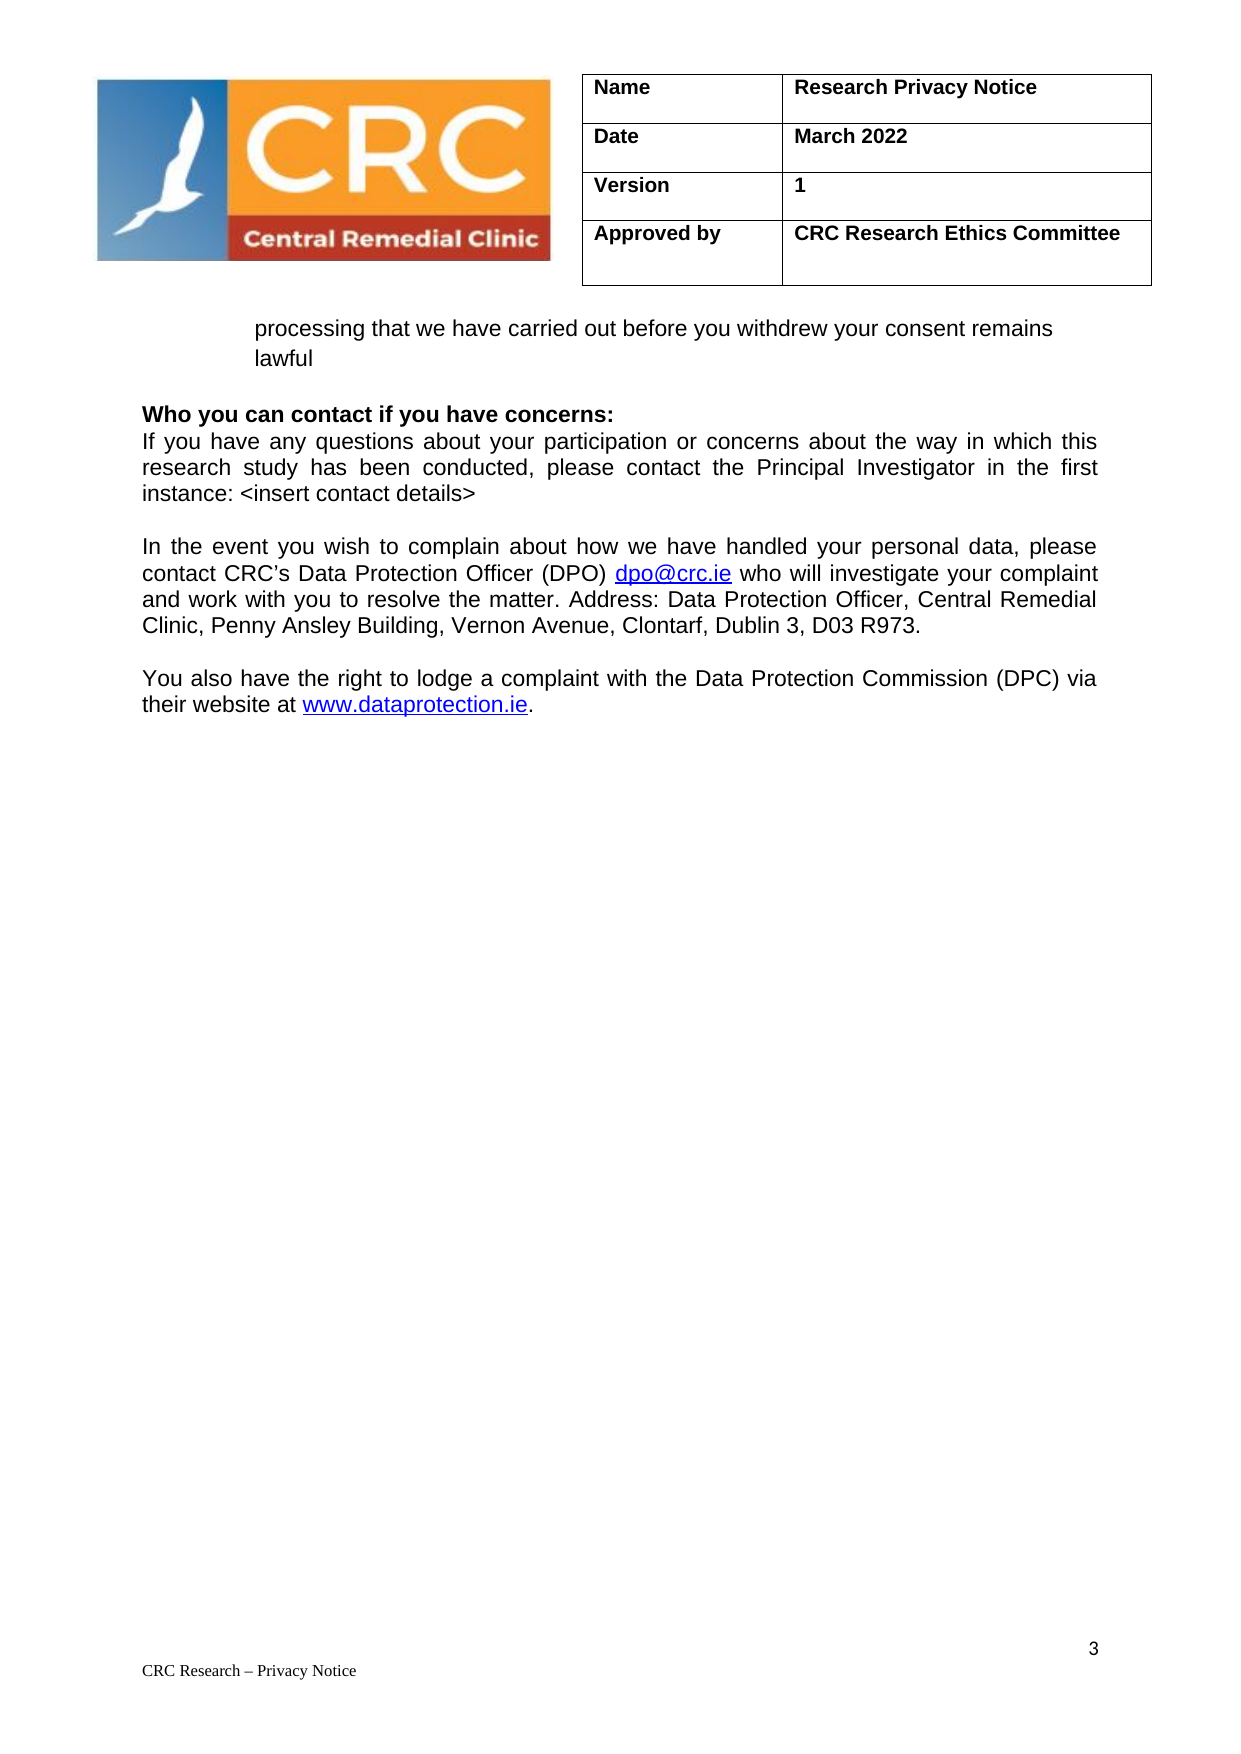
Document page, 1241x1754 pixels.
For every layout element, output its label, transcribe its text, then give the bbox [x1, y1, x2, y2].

text Who you can contact if you have concerns: [142, 401, 1098, 428]
picture [92, 75, 554, 261]
text If you have any questions about your participation or concerns about the way in which this research study has been conducted, please contact the Principal Investigator in the first instance: <insert contact details> [142, 428, 1098, 507]
text You also have the right to lodge a complaint with the Data Protection Commission (DPC) via their website at www.dataprotection.ie. [142, 665, 1098, 718]
text In the event you wish to complain about how we have handled your personal data, please contact CRC’s Data Protection Officer (DPO) dpo@crc.ie who will investigate your complaint and work with you to resolve the matter. Address: Data Protection Officer, Central Remedial Clinic, Penny Ansley Building, Vernon Avenue, Clontarf, Dublin 3, D03 R973. [142, 533, 1098, 638]
